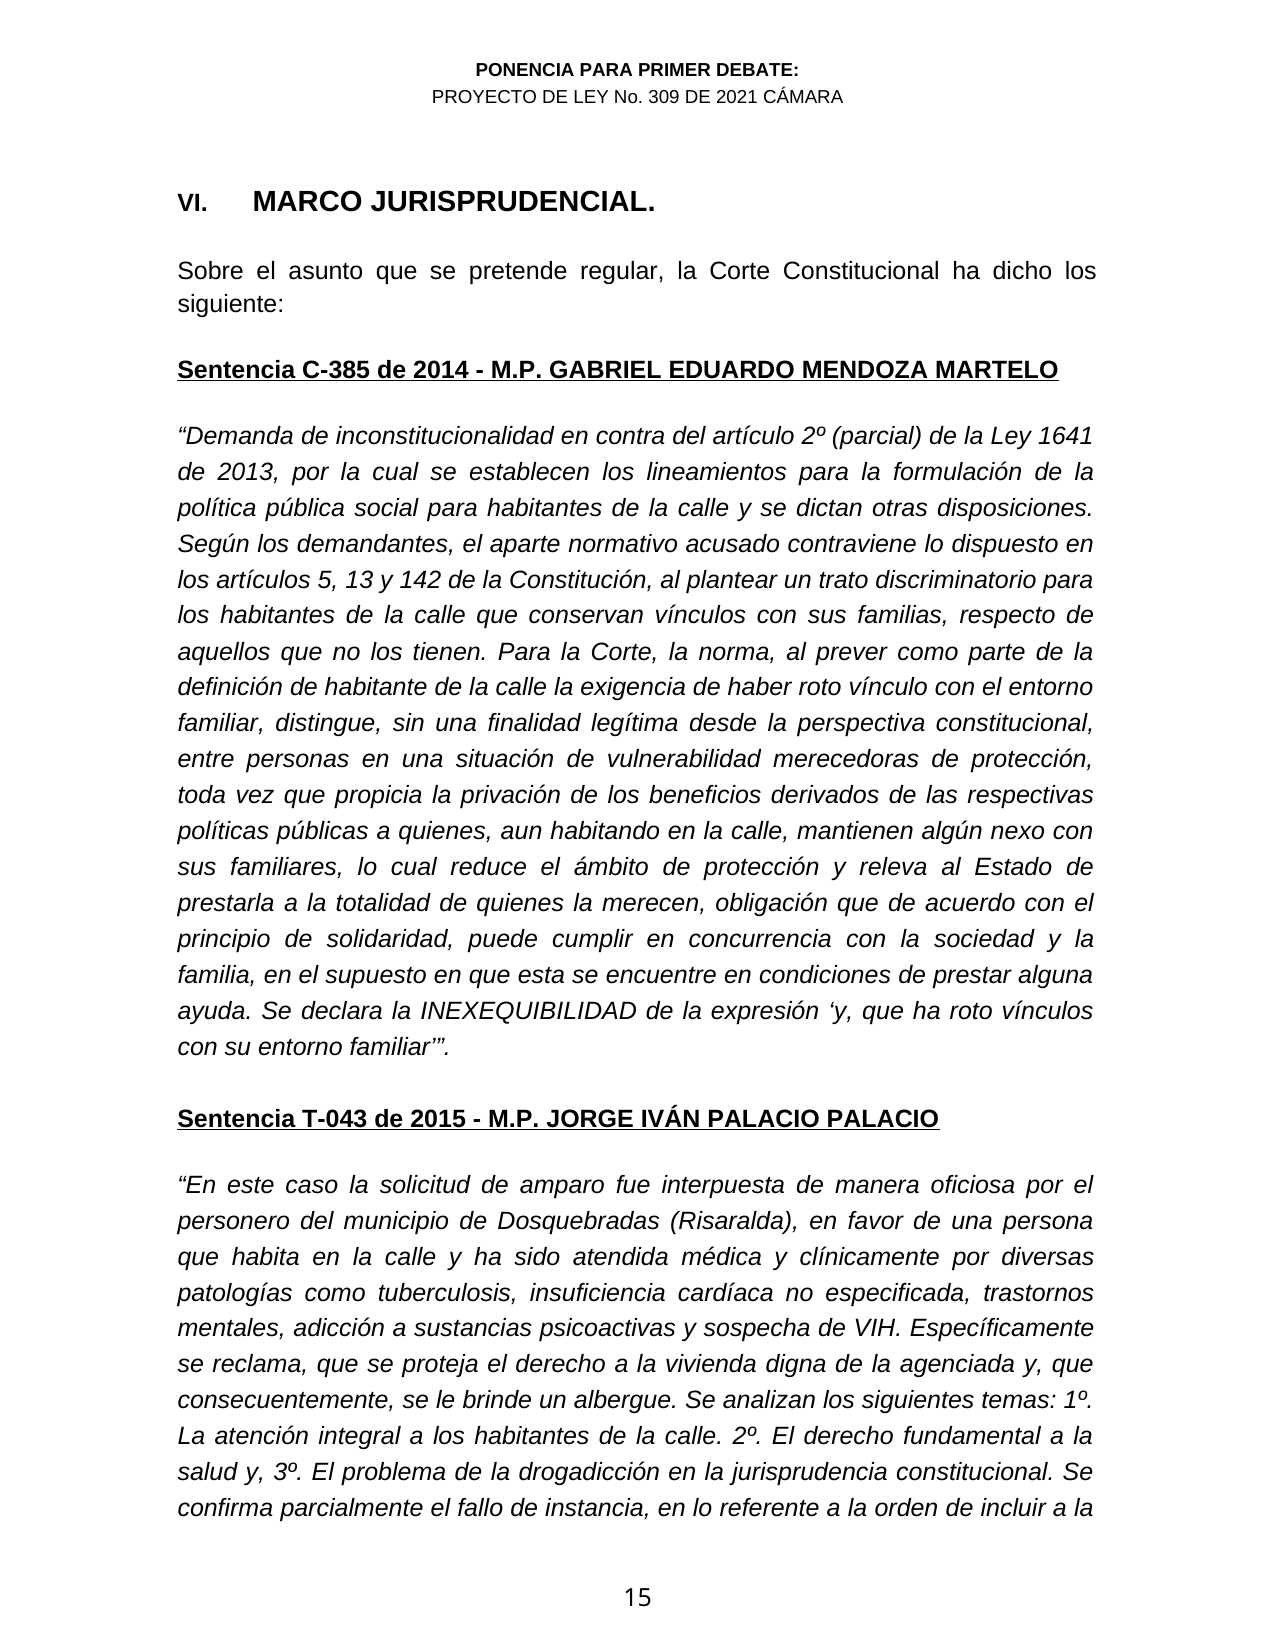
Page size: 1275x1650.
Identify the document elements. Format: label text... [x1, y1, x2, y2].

text Sentencia C-385 de 2014 - M.P. GABRIEL EDUARDO MENDOZA MARTELO [177, 355, 1098, 383]
text Sobre el asunto que se pretende regular, la Corte Constitucional ha dicho los siguiente: [177, 256, 1098, 317]
list MARCO JURISPRUDENCIAL. [177, 184, 1098, 218]
text Sentencia T-043 de 2015 - M.P. JORGE IVÁN PALACIO PALACIO [177, 1104, 1098, 1132]
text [177, 1170, 1098, 1522]
text “Demanda de inconstitucionalidad en contra del artículo 2º (parcial) de la Ley 1641 de 2013, por la cual se establecen los lineamientos para la formulación de la política pública social para habitantes de la calle y se dictan otras disposiciones. Según los demandantes, el aparte normativo acusado contraviene lo dispuesto en los artículos 5, 13 y 142 de la Constitución, al plantear un trato discriminatorio para los habitantes de la calle que conservan vínculos con sus familias, respecto de aquellos que no los tienen. Para la Corte, la norma, al prever como parte de la definición de habitante de la calle la exigencia de haber roto vínculo con el entorno familiar, distingue, sin una finalidad legítima desde la perspectiva constitucional, entre personas en una situación de vulnerabilidad merecedoras de protección, toda vez que propicia la privación de los beneficios derivados de las respectivas políticas públicas a quienes, aun habitando en la calle, mantienen algún nexo con sus familiares, lo cual reduce el ámbito de protección y releva al Estado de prestarla a la totalidad de quienes la merecen, obligación que de acuerdo con el principio de solidaridad, puede cumplir en concurrencia con la sociedad y la familia, en el supuesto en que esta se encuentre en condiciones de prestar alguna ayuda. Se declara la INEXEQUIBILIDAD de la expresión ‘y, que ha roto vínculos con su entorno familiar’”. [177, 421, 1098, 1061]
